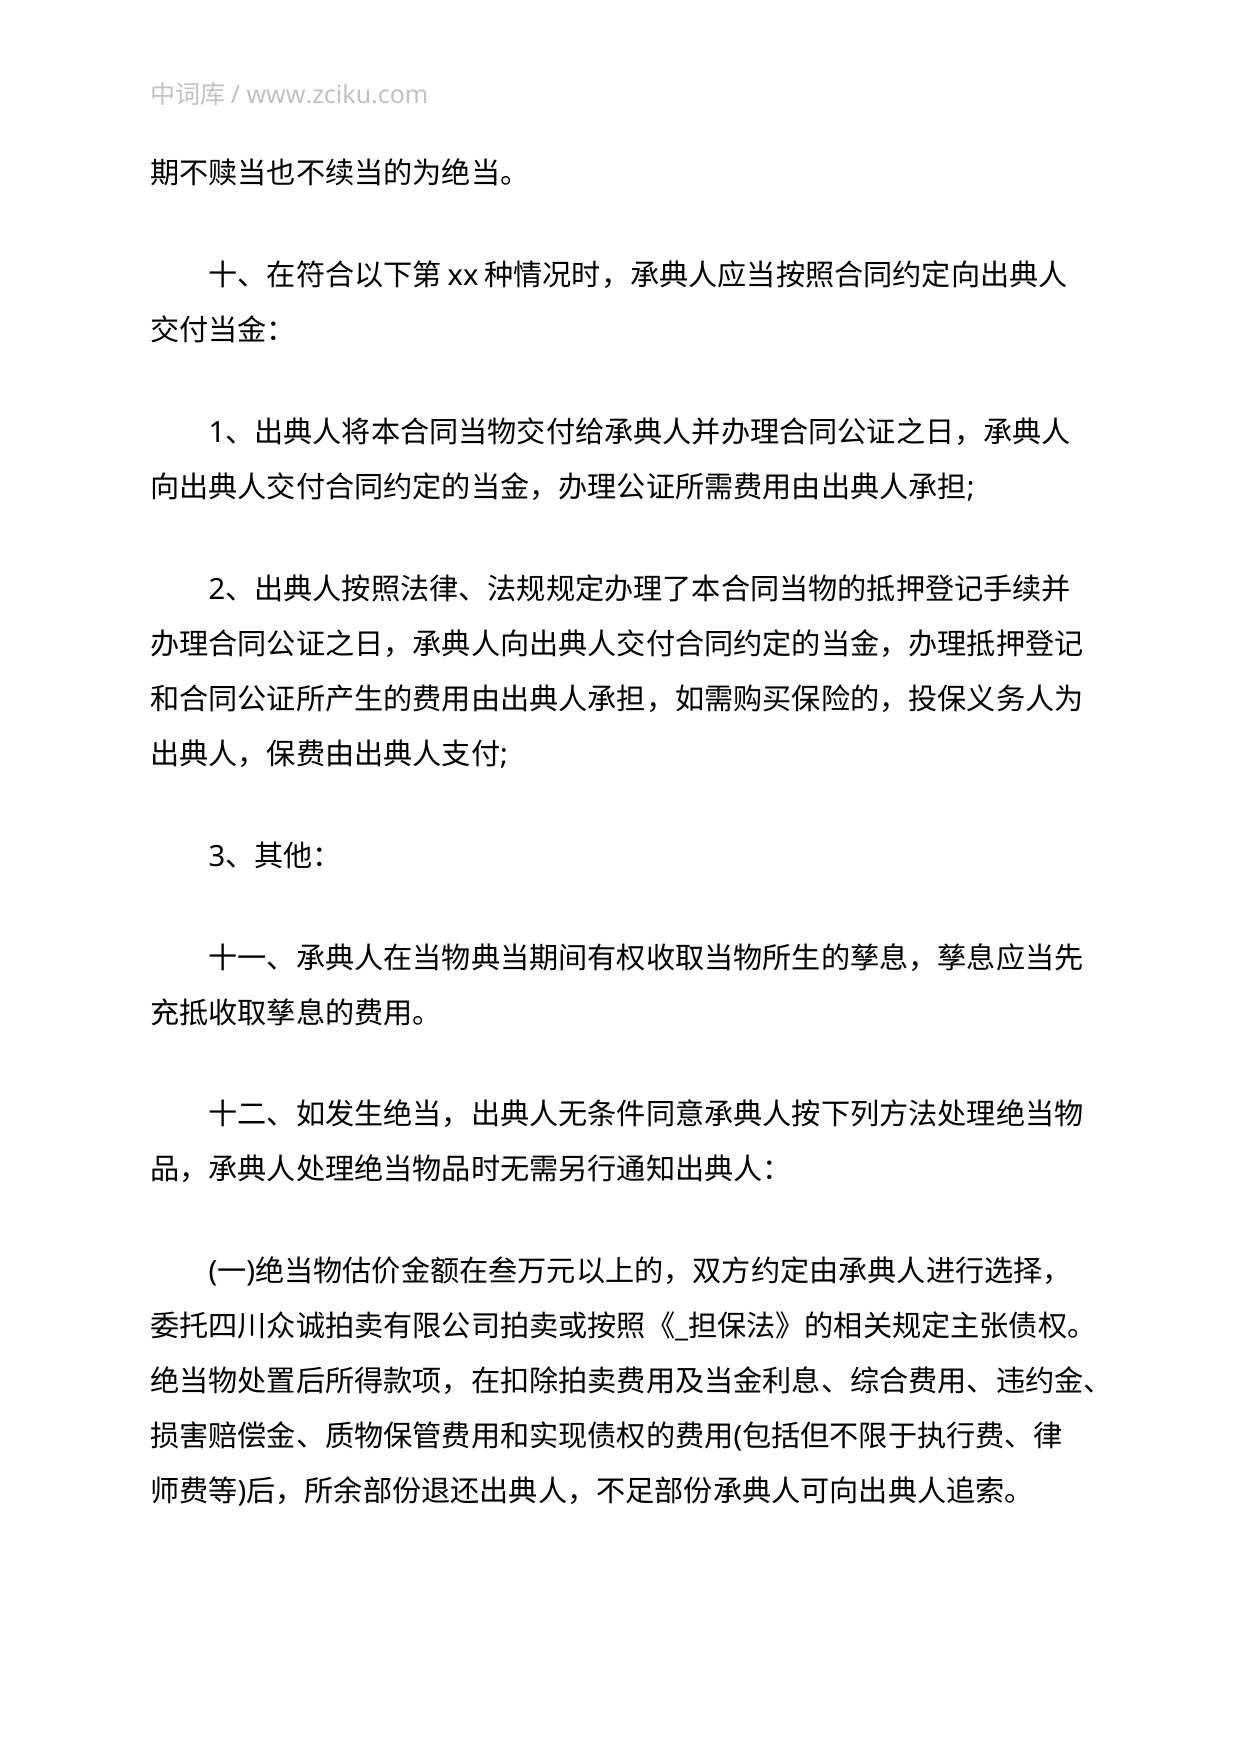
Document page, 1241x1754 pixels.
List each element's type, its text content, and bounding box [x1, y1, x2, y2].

text 十、在符合以下第xx种情况时，承典人应当按照合同约定向出典人交付当金： [150, 252, 1090, 349]
text 1、出典人将本合同当物交付给承典人并办理合同公证之日，承典人向出典人交付合同约定的当金，办理公证所需费用由出典人承担; [150, 408, 1090, 506]
text 2、出典人按照法律、法规规定办理了本合同当物的抵押登记手续并办理合同公证之日，承典人向出典人交付合同约定的当金，办理抵押登记和合同公证所产生的费用由出典人承担，如需购买保险的，投保义务人为出典人，保费由出典人支付; [150, 566, 1090, 773]
text 3、其他： [150, 832, 1090, 875]
text 十一、承典人在当物典当期间有权收取当物所生的孳息，孳息应当先充抵收取孳息的费用。 [150, 934, 1090, 1031]
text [150, 150, 1090, 192]
text 十二、如发生绝当，出典人无条件同意承典人按下列方法处理绝当物品，承典人处理绝当物品时无需另行通知出典人： [150, 1091, 1090, 1188]
text (一)绝当物估价金额在叁万元以上的，双方约定由承典人进行选择，委托四川众诚拍卖有限公司拍卖或按照《_担保法》的相关规定主张债权。绝当物处置后所得款项，在扣除拍卖费用及当金利息、综合费用、违约金、损害赔偿金、质物保管费用和实现债权的费用(包括但不限于执行费、律师费等)后，所余部份退还出典人，不足部份承典人可向出典人追索。 [150, 1248, 1090, 1510]
